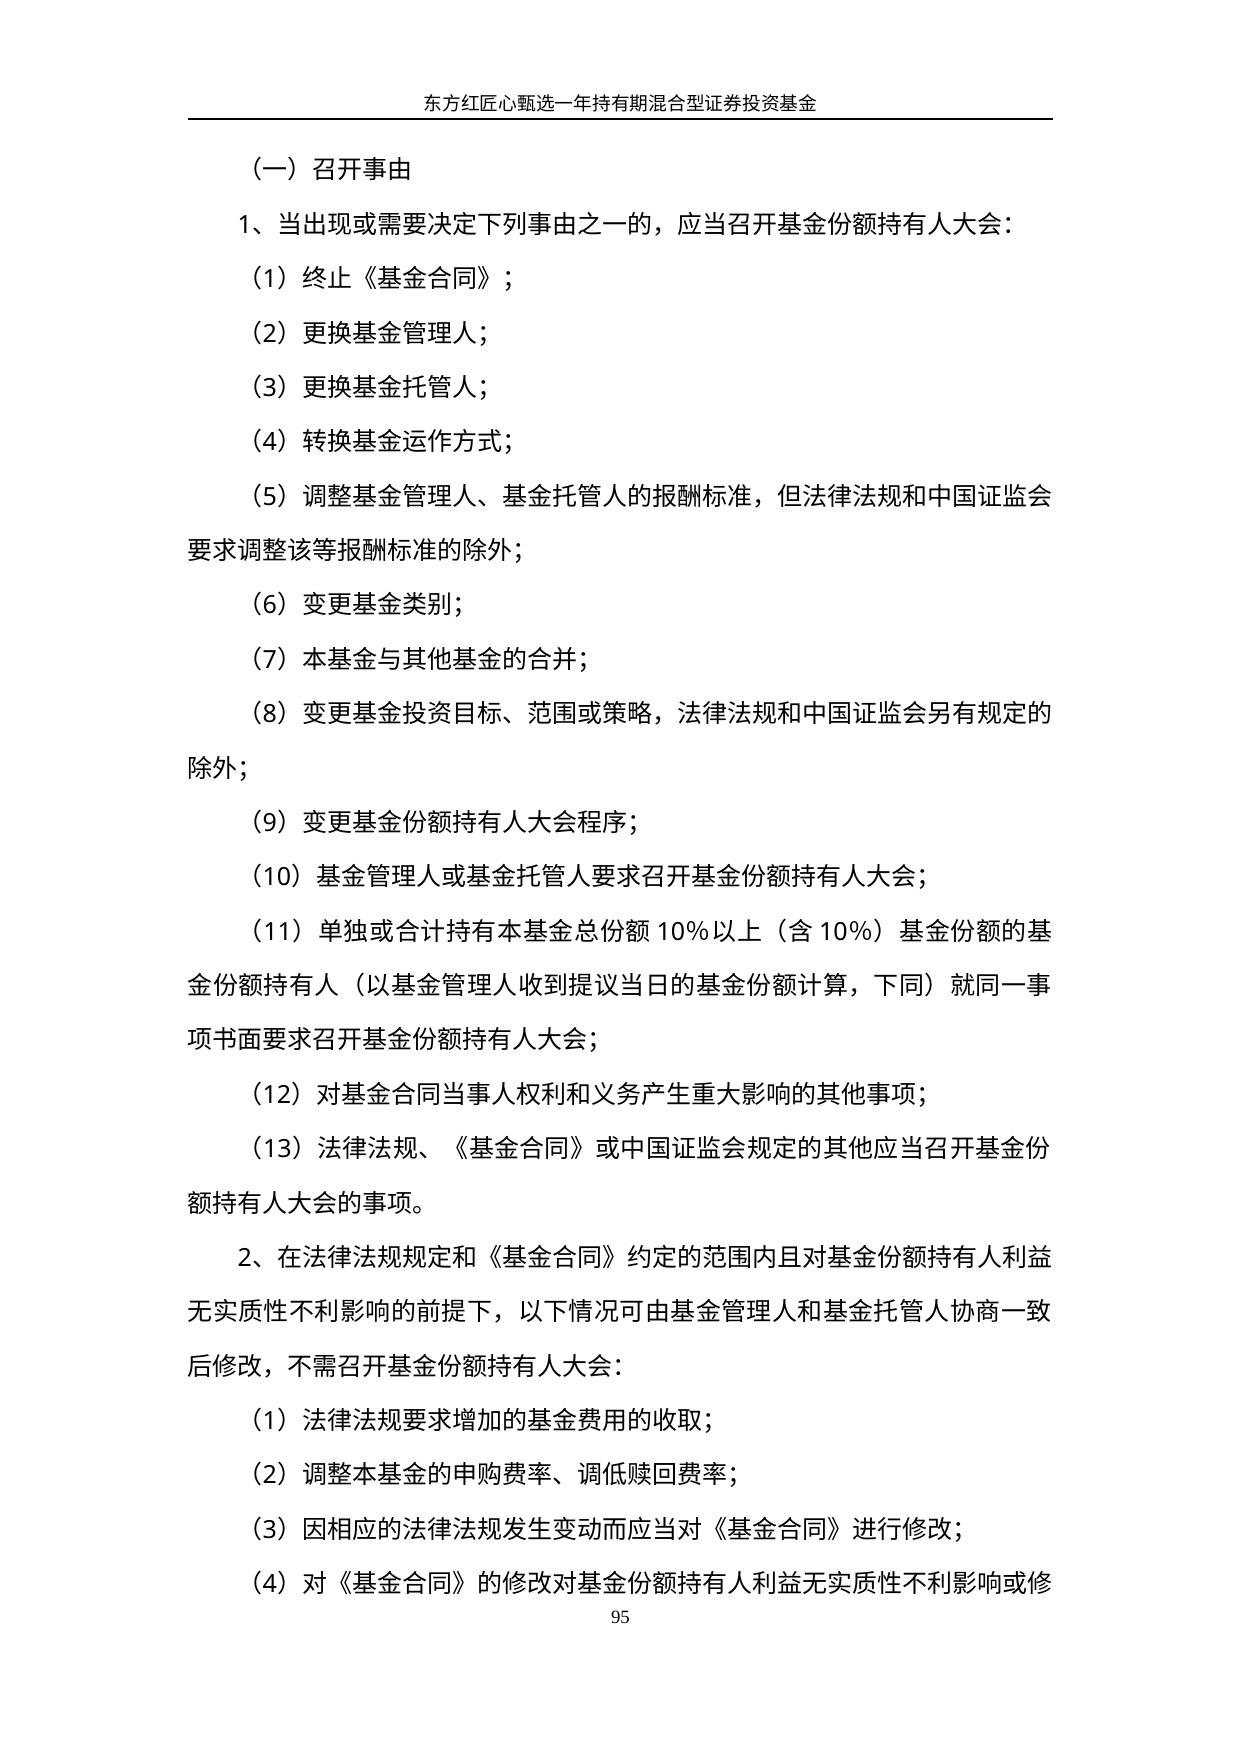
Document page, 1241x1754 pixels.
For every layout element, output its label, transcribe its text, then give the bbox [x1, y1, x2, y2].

text （2）更换基金管理人； [187, 313, 1053, 349]
text （1）法律法规要求增加的基金费用的收取； [187, 1401, 1053, 1437]
text 2、在法律法规规定和《基金合同》约定的范围内且对基金份额持有人利益无实质性不利影响的前提下，以下情况可由基金管理人和基金托管人协商一致后修改，不需召开基金份额持有人大会： [187, 1237, 1053, 1382]
text （6）变更基金类别； [187, 585, 1053, 621]
text （8）变更基金投资目标、范围或策略，法律法规和中国证监会另有规定的除外； [187, 694, 1053, 784]
text （1）终止《基金合同》； [187, 259, 1053, 295]
text 1、当出现或需要决定下列事由之一的，应当召开基金份额持有人大会： [187, 204, 1053, 241]
text （13）法律法规、《基金合同》或中国证监会规定的其他应当召开基金份额持有人大会的事项。 [187, 1129, 1053, 1219]
text （3）因相应的法律法规发生变动而应当对《基金合同》进行修改； [187, 1509, 1053, 1546]
text （3）更换基金托管人； [187, 367, 1053, 404]
text （5）调整基金管理人、基金托管人的报酬标准，但法律法规和中国证监会要求调整该等报酬标准的除外； [187, 476, 1053, 567]
text （2）调整本基金的申购费率、调低赎回费率； [187, 1455, 1053, 1491]
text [187, 1564, 1053, 1600]
text （12）对基金合同当事人权利和义务产生重大影响的其他事项； [187, 1074, 1053, 1111]
text （9）变更基金份额持有人大会程序； [187, 802, 1053, 839]
text （一）召开事由 [187, 150, 1053, 186]
text （7）本基金与其他基金的合并； [187, 639, 1053, 676]
text （11）单独或合计持有本基金总份额10％以上（含10％）基金份额的基金份额持有人（以基金管理人收到提议当日的基金份额计算，下同）就同一事项书面要求召开基金份额持有人大会； [187, 911, 1053, 1056]
text （10）基金管理人或基金托管人要求召开基金份额持有人大会； [187, 857, 1053, 893]
text （4）转换基金运作方式； [187, 422, 1053, 458]
